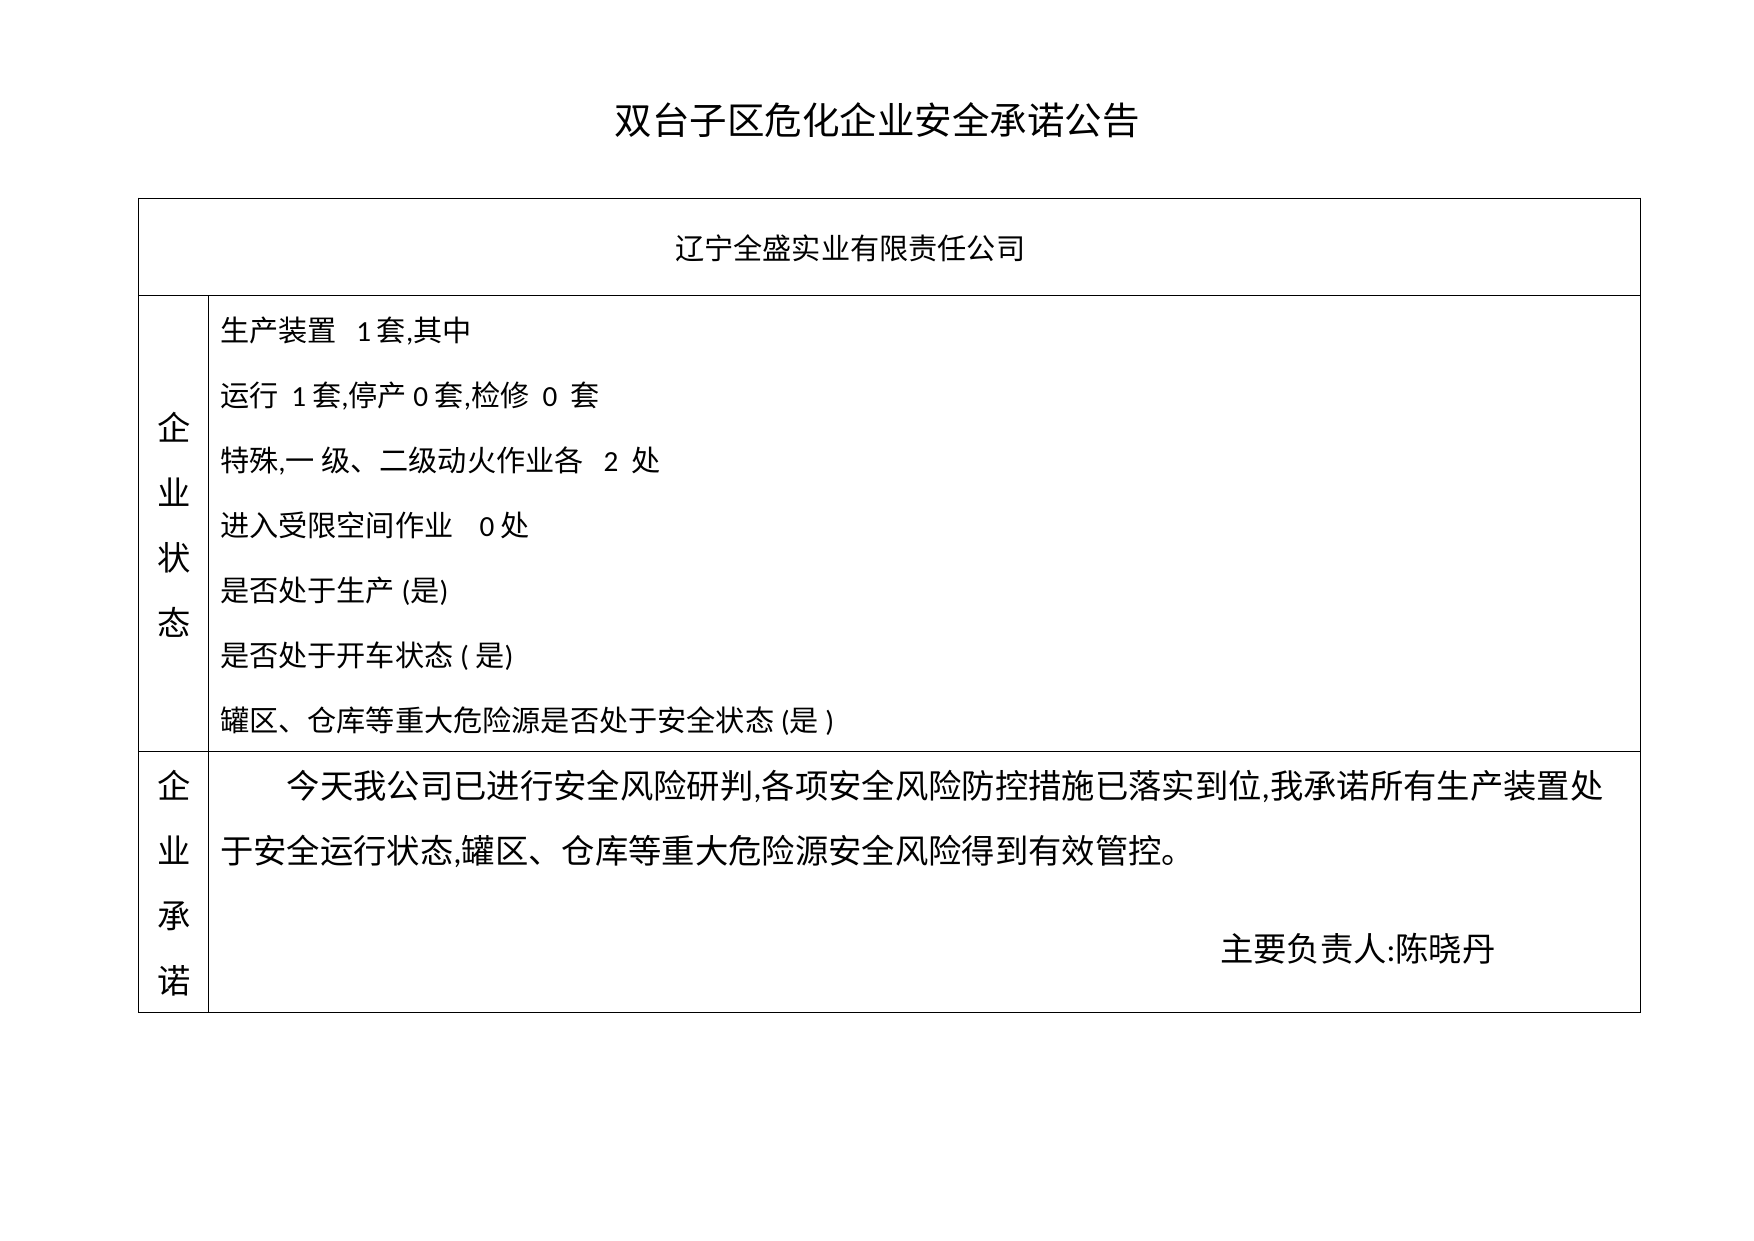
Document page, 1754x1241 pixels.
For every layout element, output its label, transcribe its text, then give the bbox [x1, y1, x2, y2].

table_header 辽宁全盛实业有限责任公司 [139, 199, 1640, 295]
table_cell 生产装置 1套,其中 运行 1套,停产 0 套,检修 0 套 特殊,一 级、二级动火作业各 2 处 进入受限空间作业 0 处 是否处于生产 (是) 是否处于开车状态 ( 是) 罐区、仓库等重大危险源是否处于安全状态 (是 ) [209, 296, 1640, 751]
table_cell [209, 752, 1640, 1012]
table_cell 企业状态 [139, 296, 208, 751]
table_cell 企业承诺 [139, 752, 208, 1012]
